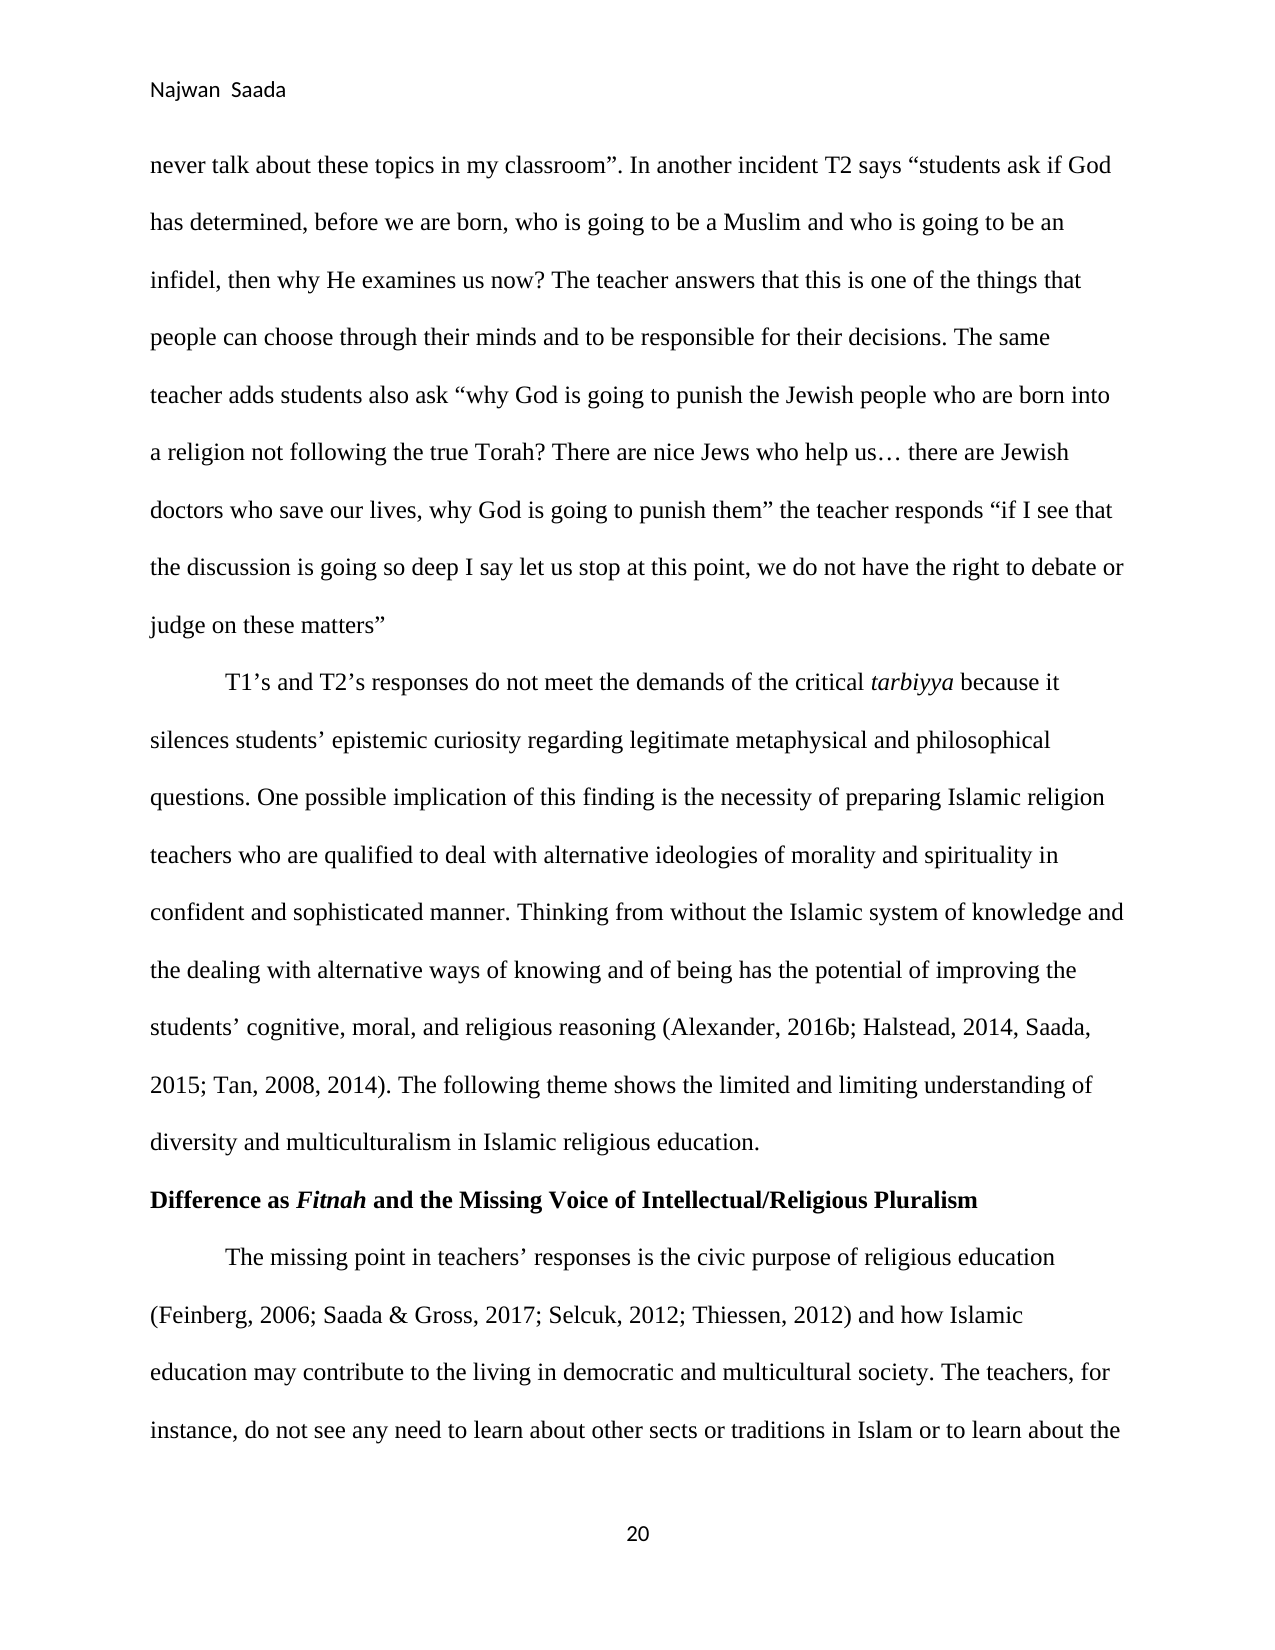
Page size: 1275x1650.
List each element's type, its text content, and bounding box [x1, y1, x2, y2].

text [150, 1242, 1125, 1444]
text Difference as Fitnah and the Missing Voice of Intellectual/Religious Pluralism [150, 1185, 1125, 1214]
text T1’s and T2’s responses do not meet the demands of the critical tarbiyya because it silences students’ epistemic curiosity regarding legitimate metaphysical and philosophical questions. One possible implication of this finding is the necessity of preparing Islamic religion teachers who are qualified to deal with alternative ideologies of morality and spirituality in confident and sophisticated manner. Thinking from without the Islamic system of knowledge and the dealing with alternative ways of knowing and of being has the potential of improving the students’ cognitive, moral, and religious reasoning (Alexander, 2016b; Halstead, 2014, Saada, 2015; Tan, 2008, 2014). The following theme shows the limited and limiting understanding of diversity and multiculturalism in Islamic religious education. [150, 667, 1125, 1156]
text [150, 150, 1125, 639]
